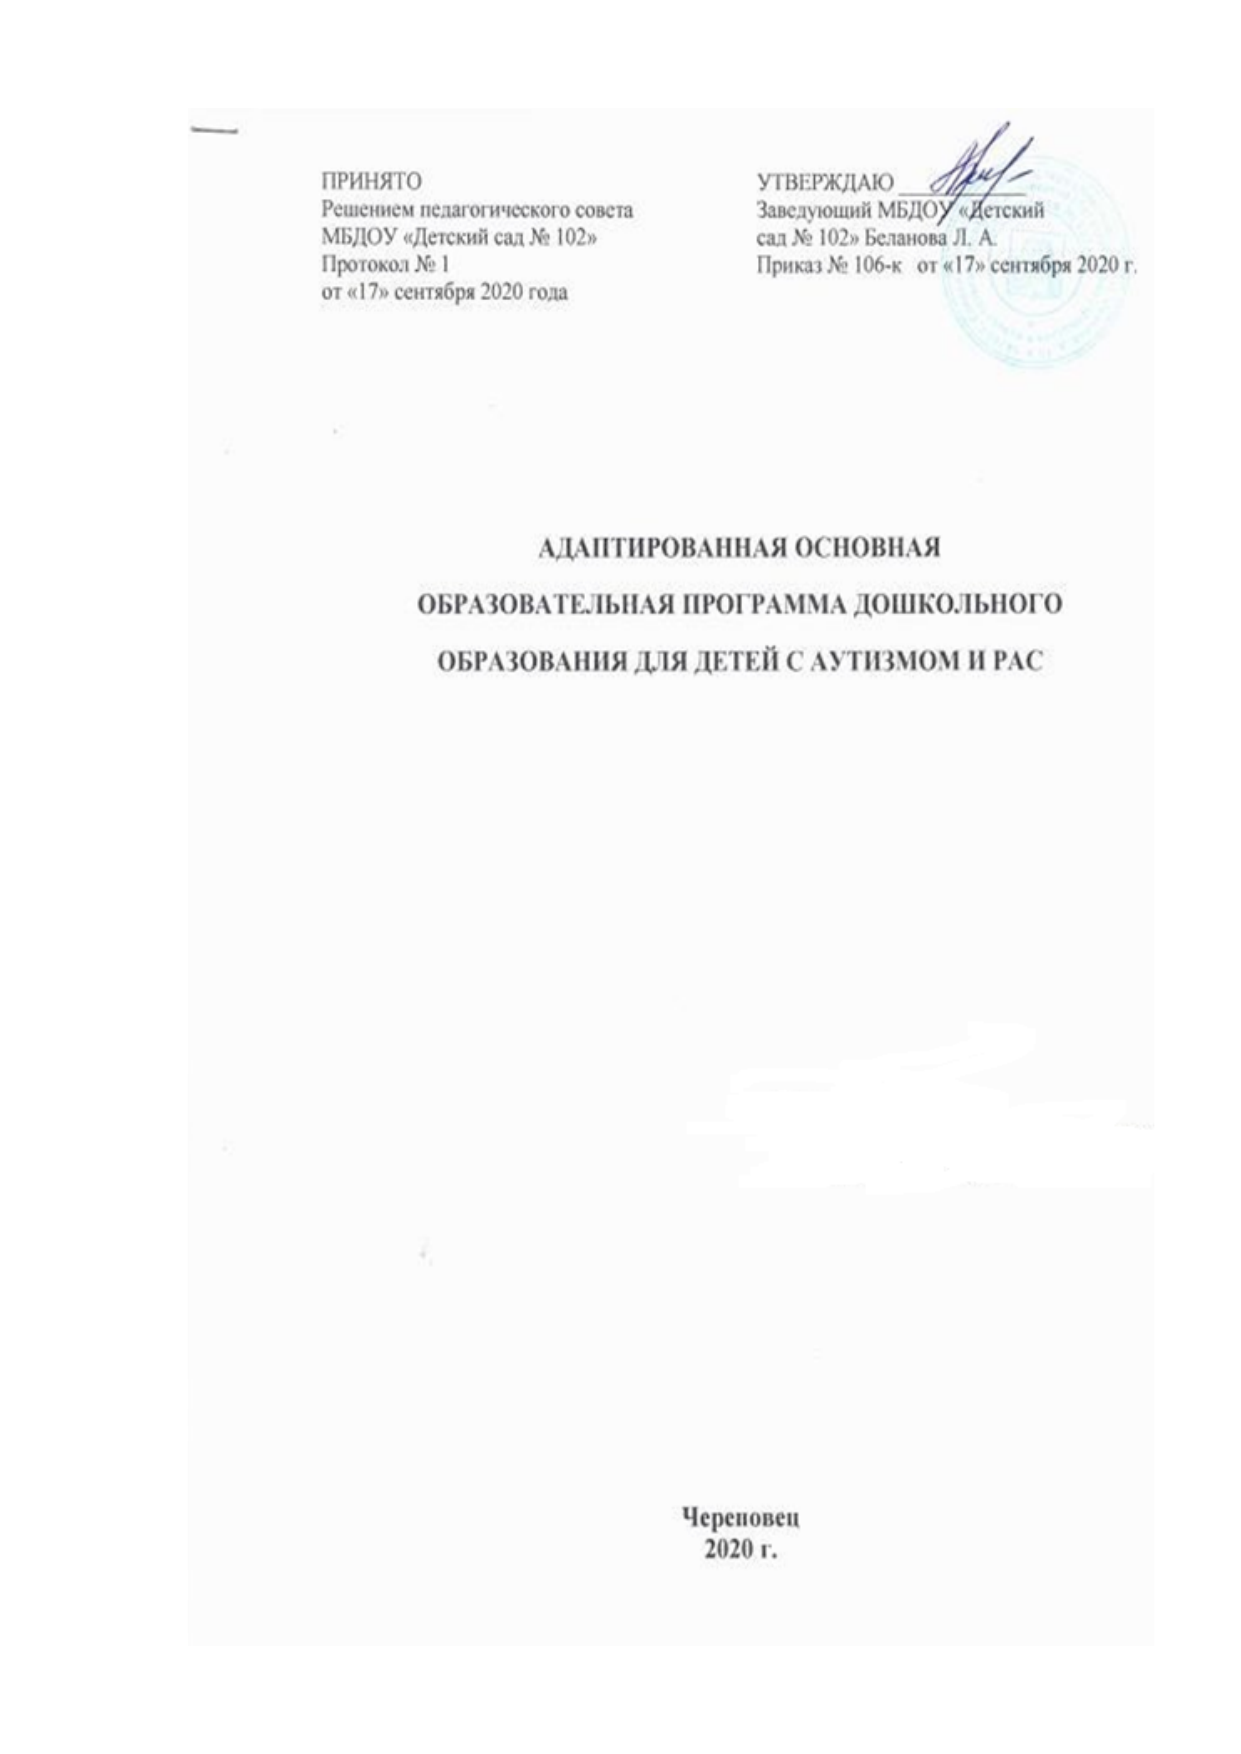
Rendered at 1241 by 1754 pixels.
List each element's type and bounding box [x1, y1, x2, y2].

picture [187, 108, 1155, 1646]
